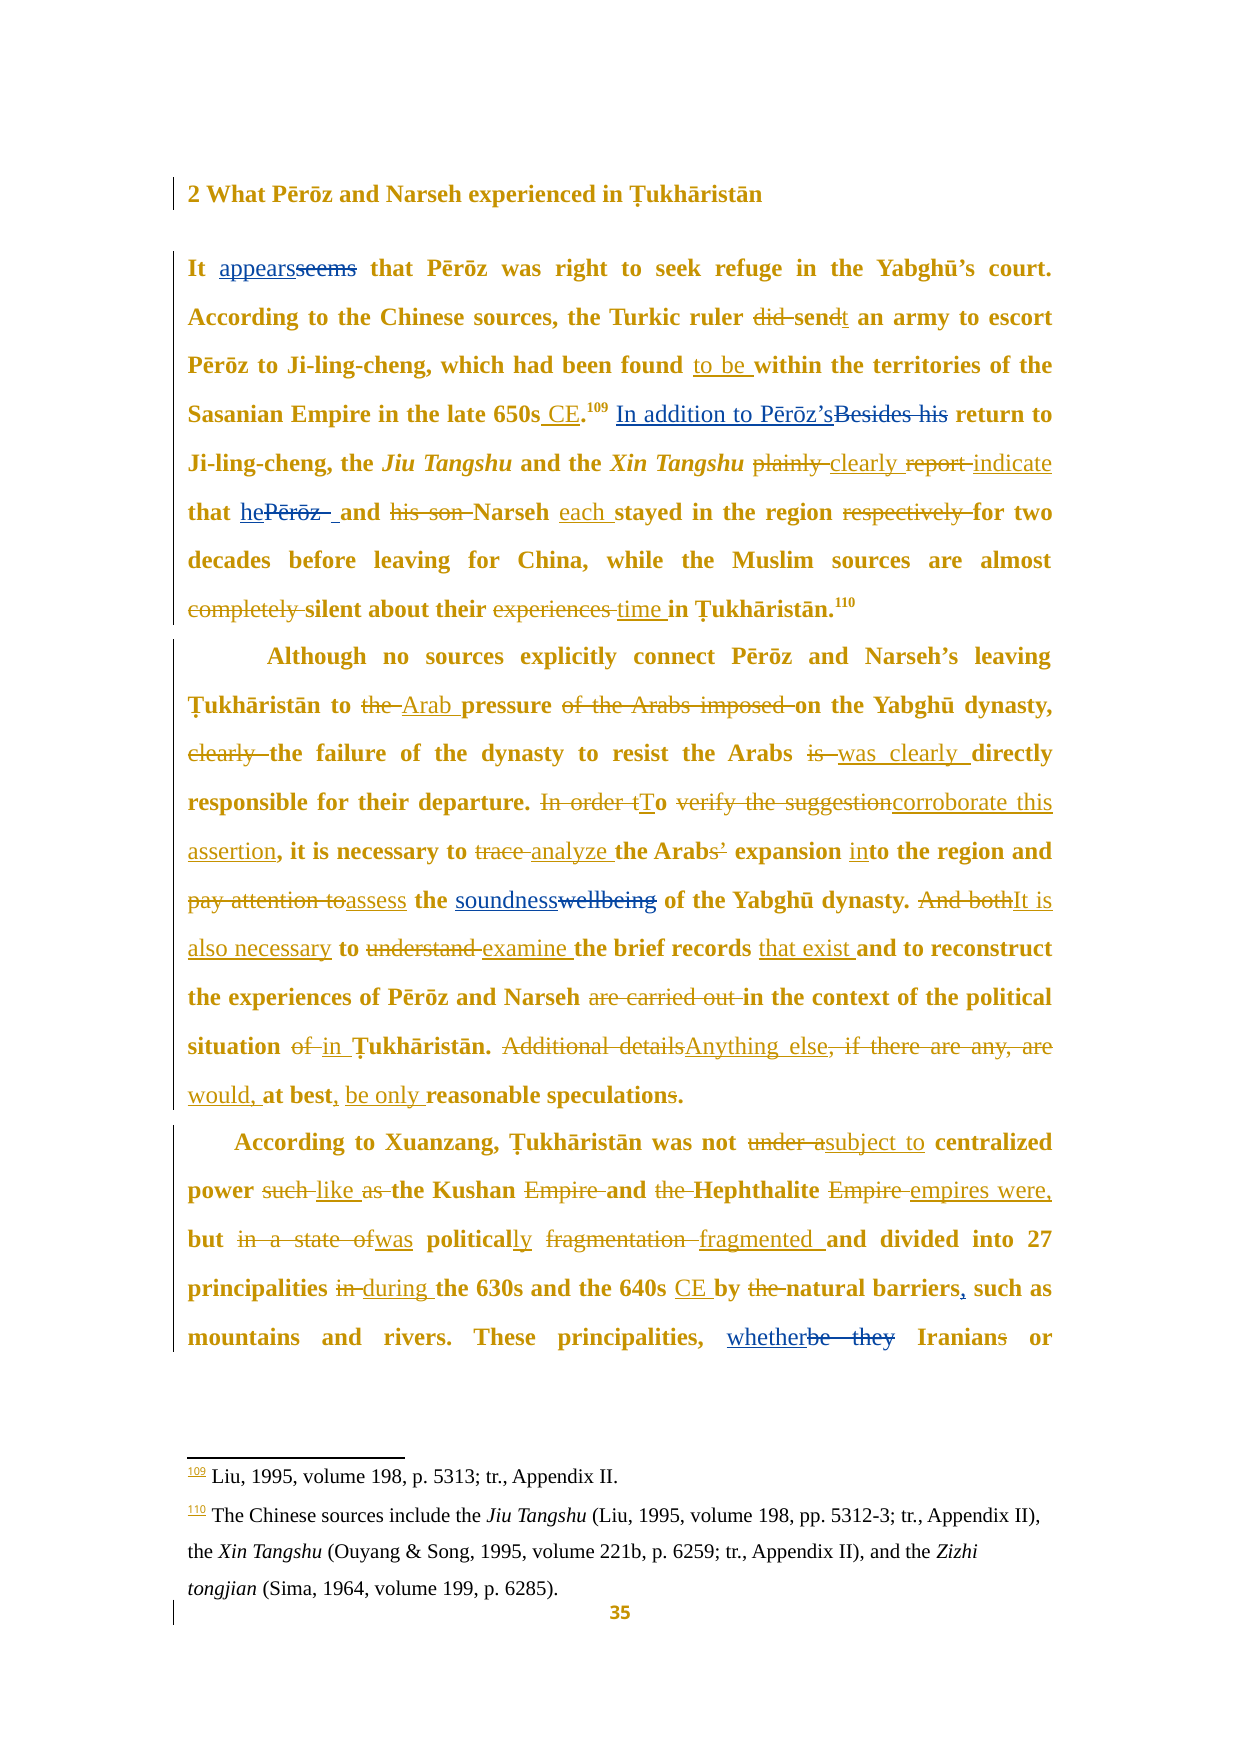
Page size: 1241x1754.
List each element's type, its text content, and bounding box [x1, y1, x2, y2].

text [187, 1125, 1053, 1352]
text Although no sources explicitly connect Pērōz and Narseh’s leaving Ṭukhāristān to pressure on the Yabghū dynasty, the failure of the dynasty to resist the Arabs directly responsible for their departure. o , it is necessary to the Arab expansion to the region and the of the Yabghū dynasty. to the brief records and to reconstruct the experiences of Pērōz and Narseh in the context of the political situation Ṭukhāristān. at best reasonable speculation. [187, 639, 1053, 1110]
text It that Pērōz was right to seek refuge in the Yabghū’s court. According to the Chinese sources, the Turkic ruler sen an army to escort Pērōz to Ji-ling-cheng, which had been found within the territories of the Sasanian Empire in the late 650s. return to Ji-ling-cheng, the Jiu Tangshu and the Xin Tangshu that and Narseh stayed in the region for two decades before leaving for China, while the Muslim sources are almost silent about their in Ṭukhāristān. [187, 251, 1053, 625]
subtitle 2 What Pērōz and Narseh experienced in Ṭukhāristān [187, 177, 1053, 209]
